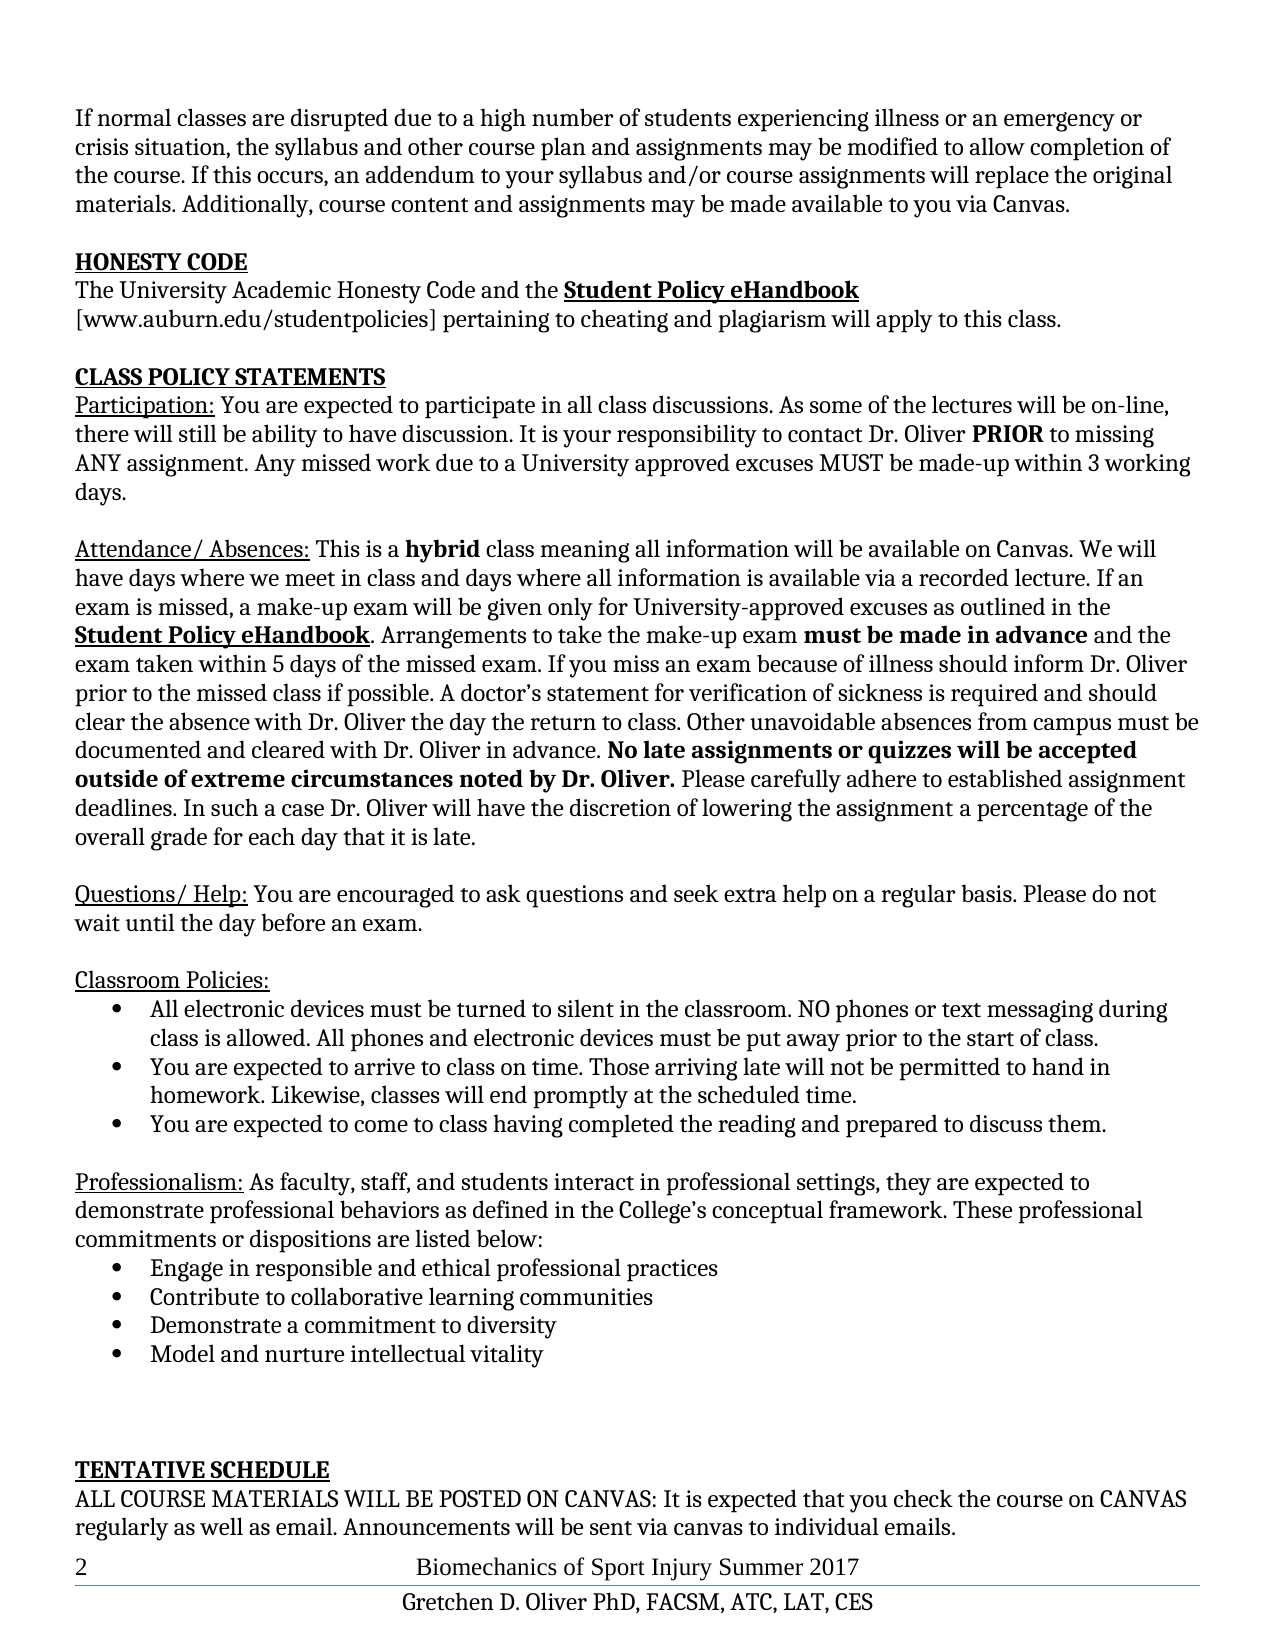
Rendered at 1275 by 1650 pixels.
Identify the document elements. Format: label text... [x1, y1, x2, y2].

text ALL COURSE MATERIALS WILL BE POSTED ON CANVAS: It is expected that you check the course on CANVAS regularly as well as email. Announcements will be sent via canvas to individual emails. [75, 1484, 1200, 1542]
list You are expected to arrive to class on time. Those arriving late will not be permitted to hand in homework. Likewise, classes will end promptly at the scheduled time. [112, 1052, 1200, 1110]
text Attendance/ Absences: This is a hybrid class meaning all information will be available on Canvas. We will have days where we meet in class and days where all information is available via a recorded lecture. If an exam is missed, a make-up exam will be given only for University-approved excuses as outlined in the Student Policy eHandbook. Arrangements to take the make-up exam must be made in advance and the exam taken within 5 days of the missed exam. If you miss an exam because of illness should inform Dr. Oliver prior to the missed class if possible. A doctor’s statement for verification of sickness is required and should clear the absence with Dr. Oliver the day the return to class. Other unavoidable absences from campus must be documented and cleared with Dr. Oliver in advance. No late assignments or quizzes will be accepted outside of extreme circumstances noted by Dr. Oliver. Please carefully adhere to established assignment deadlines. In such a case Dr. Oliver will have the discretion of lowering the assignment a percentage of the overall grade for each day that it is late. [75, 535, 1200, 851]
list Contribute to collaborative learning communities [112, 1282, 1200, 1311]
text If normal classes are disrupted due to a high number of students experiencing illness or an emergency or crisis situation, the syllabus and other course plan and assignments may be modified to allow completion of the course. If this occurs, an addendum to your syllabus and/or course assignments will replace the original materials. Additionally, course content and assignments may be made available to you via Canvas. [75, 104, 1200, 219]
text Questions/ Help: You are encouraged to ask questions and seek extra help on a regular basis. Please do not wait until the day before an exam. [75, 880, 1200, 937]
text The University Academic Honesty Code and the Student Policy eHandbook [www.auburn.edu/studentpolicies] pertaining to cheating and plagiarism will apply to this class. [75, 276, 1200, 334]
list Demonstrate a commitment to diversity [112, 1311, 1200, 1340]
text TENTATIVE SCHEDULE [75, 1456, 1200, 1484]
list All electronic devices must be turned to silent in the classroom. NO phones or text messaging during class is allowed. All phones and electronic devices must be put away prior to the start of class. [112, 995, 1200, 1052]
text Participation: You are expected to participate in all class discussions. As some of the lectures will be on-line, there will still be ability to have discussion. It is your responsibility to contact Dr. Oliver PRIOR to missing ANY assignment. Any missed work due to a University approved excuses MUST be made-up within 3 working days. [75, 391, 1200, 506]
text Classroom Policies: [75, 966, 1200, 995]
list Engage in responsible and ethical professional practices [112, 1254, 1200, 1282]
text Professionalism: As faculty, staff, and students interact in professional settings, they are expected to demonstrate professional behaviors as defined in the College’s conceptual framework. These professional commitments or dispositions are listed below: [75, 1167, 1200, 1254]
list Model and nurture intellectual vitality [112, 1340, 1200, 1369]
text CLASS POLICY STATEMENTS [75, 362, 1200, 391]
list You are expected to come to class having completed the reading and prepared to discuss them. [112, 1110, 1200, 1139]
text HONESTY CODE [75, 247, 1200, 276]
